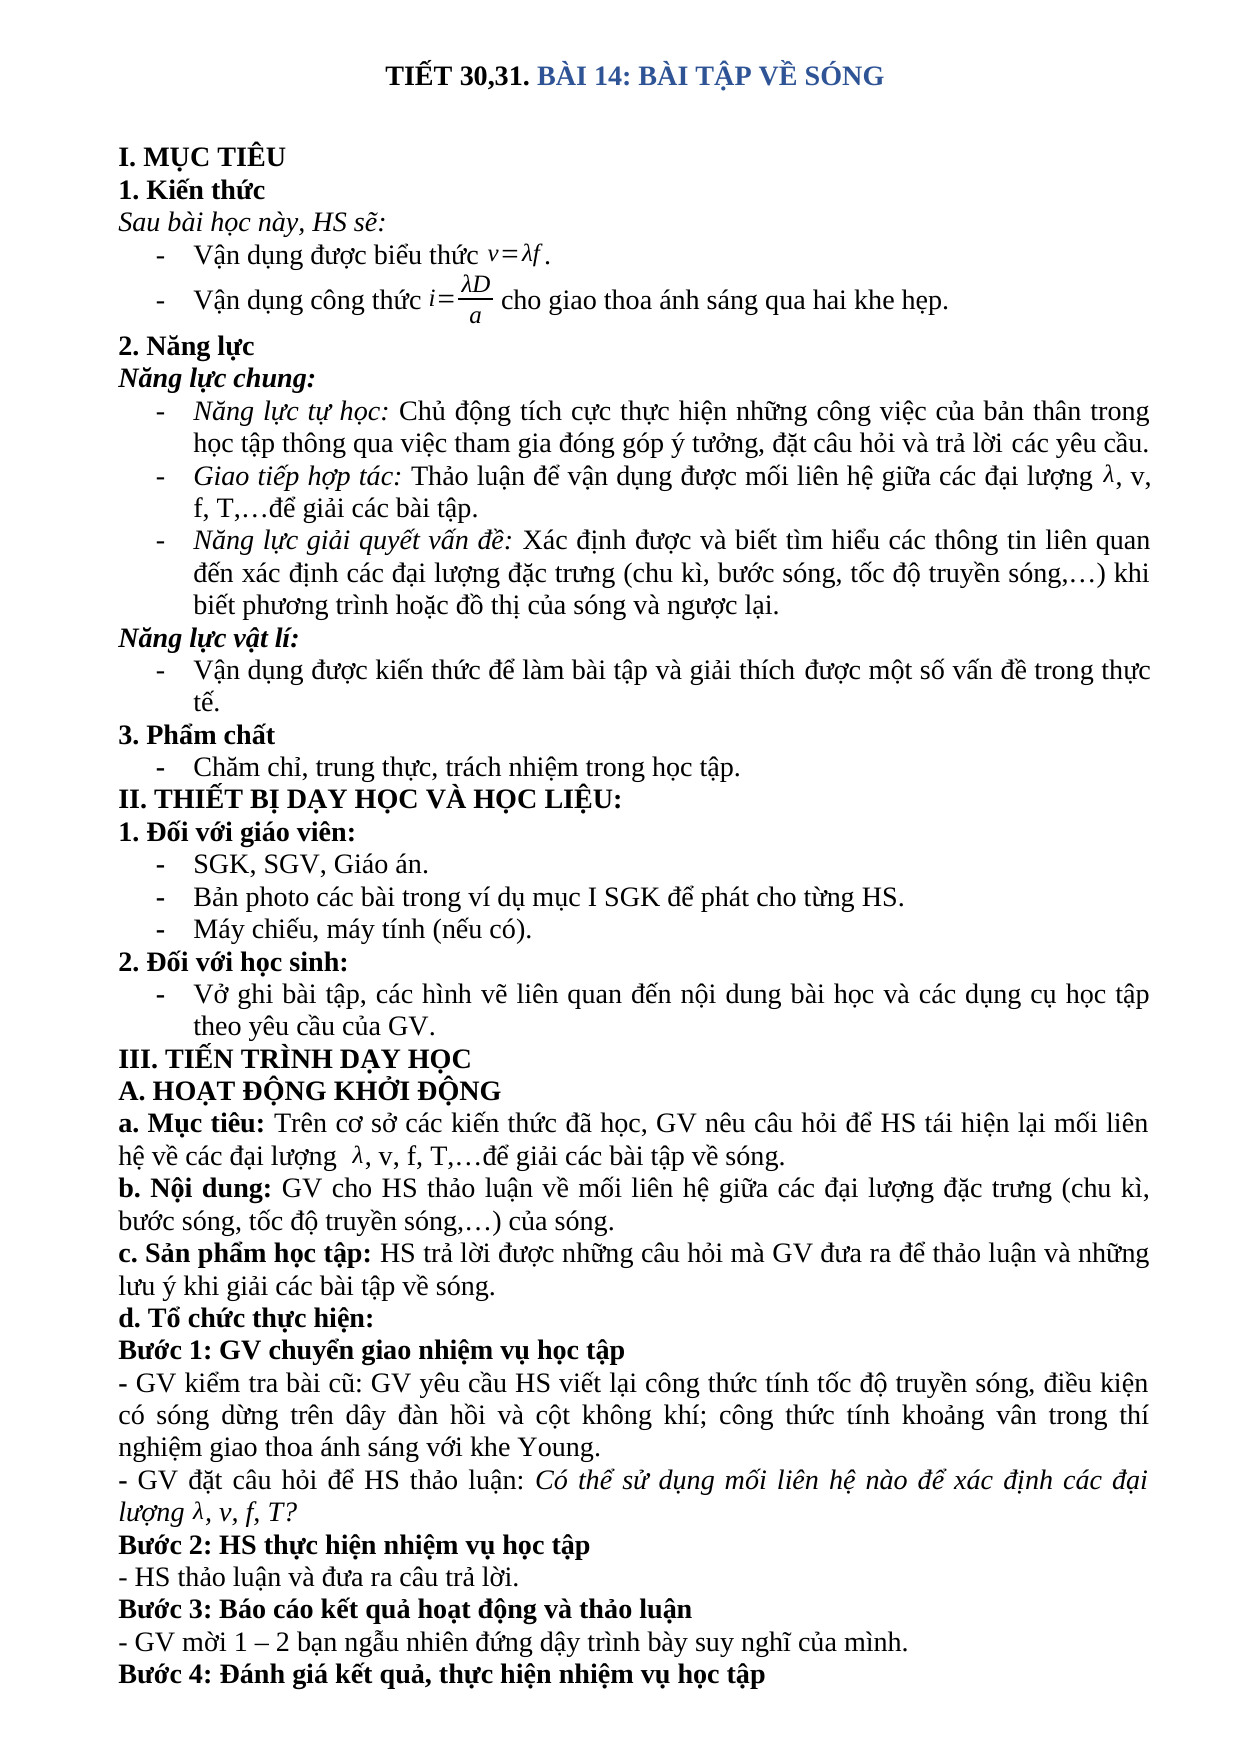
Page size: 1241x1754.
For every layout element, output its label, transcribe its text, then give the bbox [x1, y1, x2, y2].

text Bước 3: Báo cáo kết quả hoạt động và thảo luận [118, 1592, 1152, 1625]
list Vận dụng được biểu thức . [156, 238, 1152, 270]
text - GV mời 1 – 2 bạn ngẫu nhiên đứng dậy trình bày suy nghĩ của mình. [118, 1625, 1152, 1657]
text - HS thảo luận và đưa ra câu trả lời. [118, 1560, 1152, 1592]
list SGK, SGV, Giáo án. [156, 847, 1152, 880]
text Sau bài học này, HS sẽ: [118, 205, 1152, 238]
text Bước 1: GV chuyển giao nhiệm vụ học tập [118, 1333, 1152, 1366]
text Năng lực chung: [118, 361, 1152, 394]
list Bản photo các bài trong ví dụ mục I SGK để phát cho từng HS. [156, 880, 1152, 912]
text 2. Đối với học sinh: [118, 944, 1152, 977]
text Năng lực vật lí: [118, 621, 1152, 653]
text I. MỤC TIÊU [118, 141, 1152, 173]
list Giao tiếp hợp tác: Thảo luận để vận dụng được mối liên hệ giữa các đại lượng , v, f, T,…để giải các bài tập. [156, 459, 1152, 523]
text 1. Đối với giáo viên: [118, 815, 1152, 847]
list Năng lực tự học: Chủ động tích cực thực hiện những công việc của bản thân trong học tập thông qua việc tham gia đóng góp ý tưởng, đặt câu hỏi và trả lời các yêu cầu. [156, 394, 1152, 459]
list Năng lực giải quyết vấn đề: Xác định được và biết tìm hiểu các thông tin liên quan đến xác định các đại lượng đặc trưng (chu kì, bước sóng, tốc độ truyền sóng,…) khi biết phương trình hoặc đồ thị của sóng và ngược lại. [156, 523, 1152, 621]
text 1. Kiến thức [118, 173, 1152, 205]
text 3. Phẩm chất [118, 718, 1152, 750]
list Máy chiếu, máy tính (nếu có). [156, 912, 1152, 944]
text Bước 4: Đánh giá kết quả, thực hiện nhiệm vụ học tập [118, 1657, 1152, 1690]
list Vận dụng được kiến thức để làm bài tập và giải thích được một số vấn đề trong thực tế. [156, 653, 1152, 718]
text a. Mục tiêu: Trên cơ sở các kiến thức đã học, GV nêu câu hỏi để HS tái hiện lại mối liên hệ về các đại lượng , v, f, T,…để giải các bài tập về sóng. [118, 1107, 1152, 1171]
text d. Tổ chức thực hiện: [118, 1301, 1152, 1333]
text II. THIẾT BỊ DẠY HỌC VÀ HỌC LIỆU: [118, 783, 1152, 815]
text 2. Năng lực [118, 329, 1152, 361]
text A. HOẠT ĐỘNG KHỞI ĐỘNG [118, 1074, 1152, 1107]
text - GV đặt câu hỏi để HS thảo luận: Có thể sử dụng mối liên hệ nào để xác định các đại lượng , v, f, T? [118, 1463, 1152, 1528]
text c. Sản phẩm học tập: HS trả lời được những câu hỏi mà GV đưa ra để thảo luận và những lưu ý khi giải các bài tập về sóng. [118, 1236, 1152, 1301]
list Vận dụng công thức cho giao thoa ánh sáng qua hai khe hẹp. [156, 270, 1152, 329]
text Bước 2: HS thực hiện nhiệm vụ học tập [118, 1528, 1152, 1560]
text - GV kiểm tra bài cũ: GV yêu cầu HS viết lại công thức tính tốc độ truyền sóng, điều kiện có sóng dừng trên dây đàn hồi và cột không khí; công thức tính khoảng vân trong thí nghiệm giao thoa ánh sáng với khe Young. [118, 1366, 1152, 1463]
list Vở ghi bài tập, các hình vẽ liên quan đến nội dung bài học và các dụng cụ học tập theo yêu cầu của GV. [156, 977, 1152, 1042]
text III. TIẾN TRÌNH DẠY HỌC [118, 1042, 1152, 1074]
text TIẾT 30,31. BÀI 14: BÀI TẬP VỀ SÓNG [118, 59, 1152, 91]
text b. Nội dung: GV cho HS thảo luận về mối liên hệ giữa các đại lượng đặc trưng (chu kì, bước sóng, tốc độ truyền sóng,…) của sóng. [118, 1171, 1152, 1236]
list Chăm chỉ, trung thực, trách nhiệm trong học tập. [156, 750, 1152, 783]
